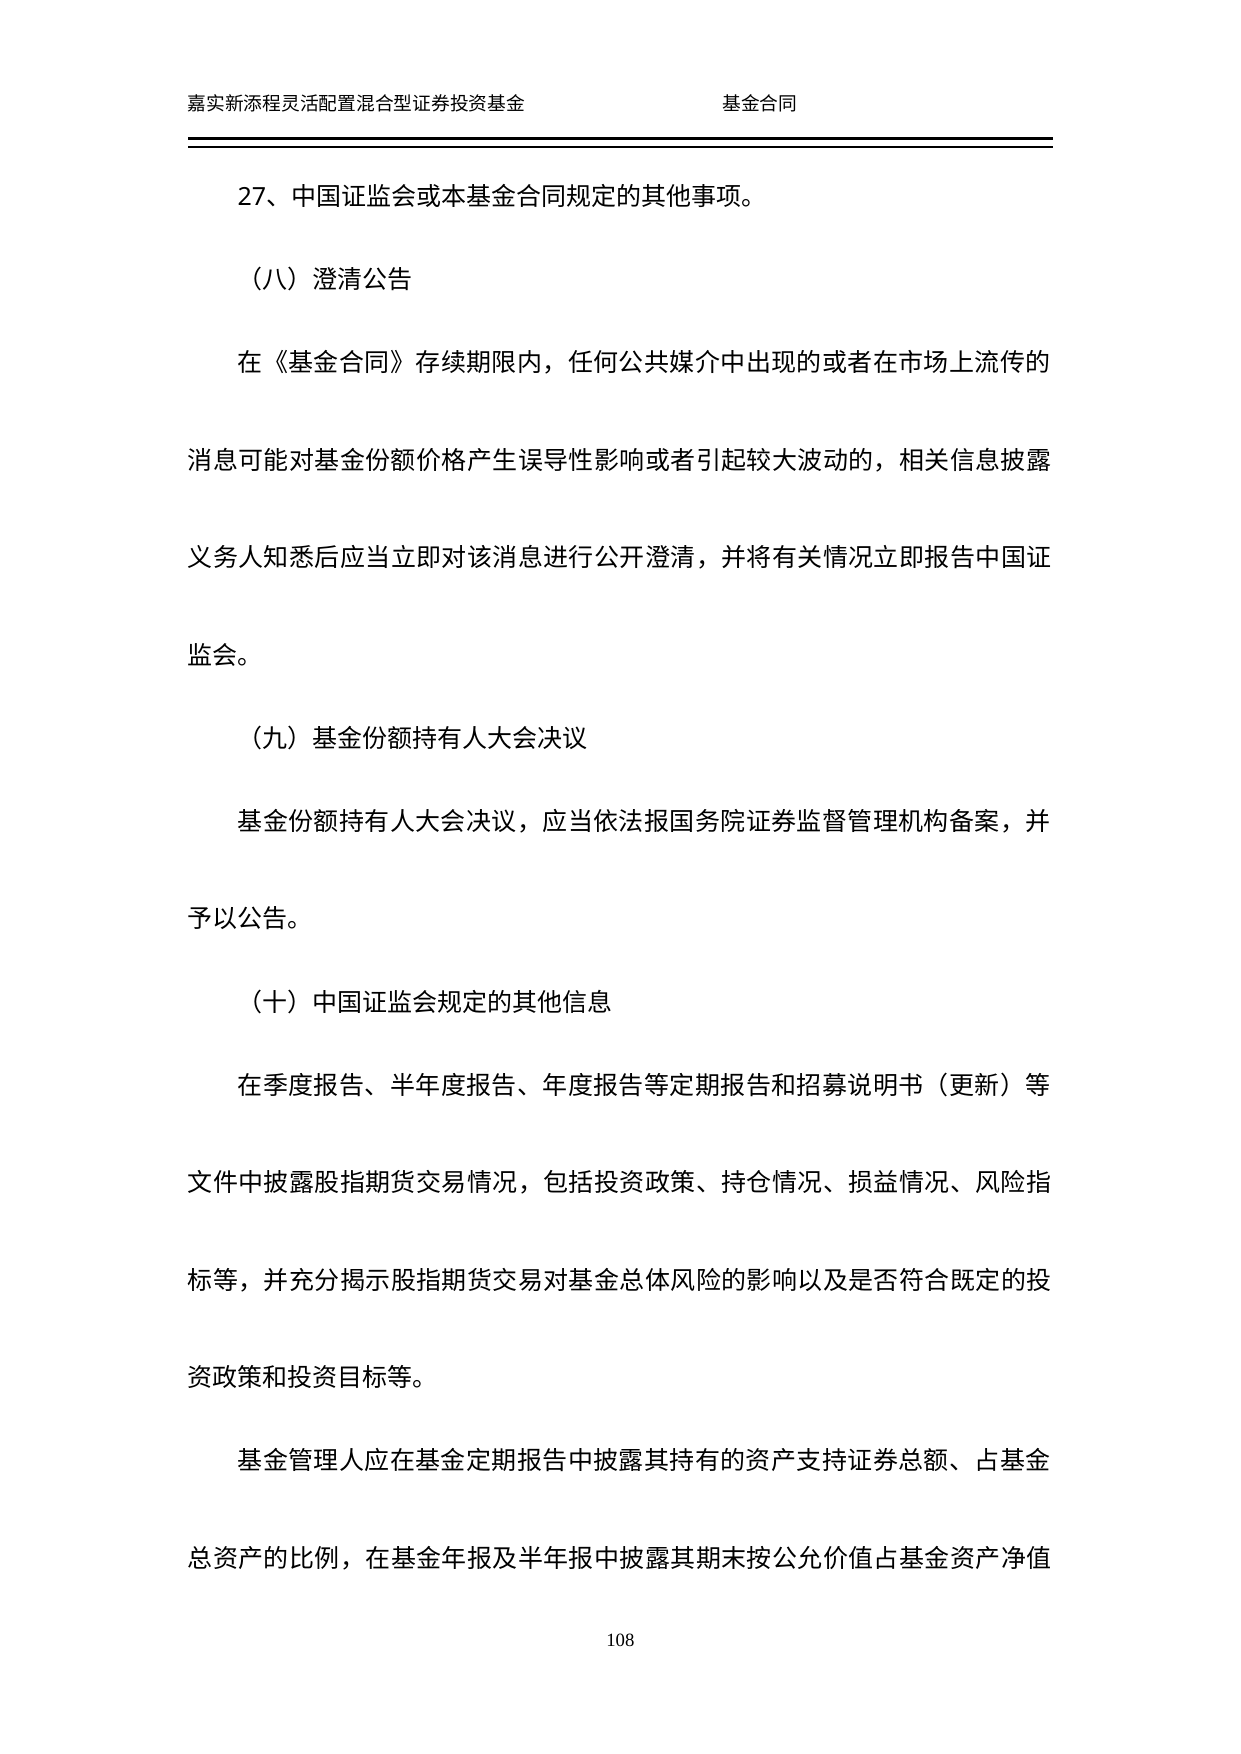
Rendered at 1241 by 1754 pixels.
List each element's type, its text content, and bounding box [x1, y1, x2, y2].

text 在《基金合同》存续期限内，任何公共媒介中出现的或者在市场上流传的消息可能对基金份额价格产生误导性影响或者引起较大波动的，相关信息披露义务人知悉后应当立即对该消息进行公开澄清，并将有关情况立即报告中国证监会。 [187, 328, 1053, 686]
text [187, 1426, 1053, 1589]
text （九）基金份额持有人大会决议 [187, 704, 1053, 769]
text 27、中国证监会或本基金合同规定的其他事项。 [187, 162, 1053, 227]
text 在季度报告、半年度报告、年度报告等定期报告和招募说明书（更新）等文件中披露股指期货交易情况，包括投资政策、持仓情况、损益情况、风险指标等，并充分揭示股指期货交易对基金总体风险的影响以及是否符合既定的投资政策和投资目标等。 [187, 1051, 1053, 1408]
text （十）中国证监会规定的其他信息 [187, 968, 1053, 1033]
text 基金份额持有人大会决议，应当依法报国务院证券监督管理机构备案，并予以公告。 [187, 787, 1053, 949]
text （八）澄清公告 [187, 245, 1053, 310]
